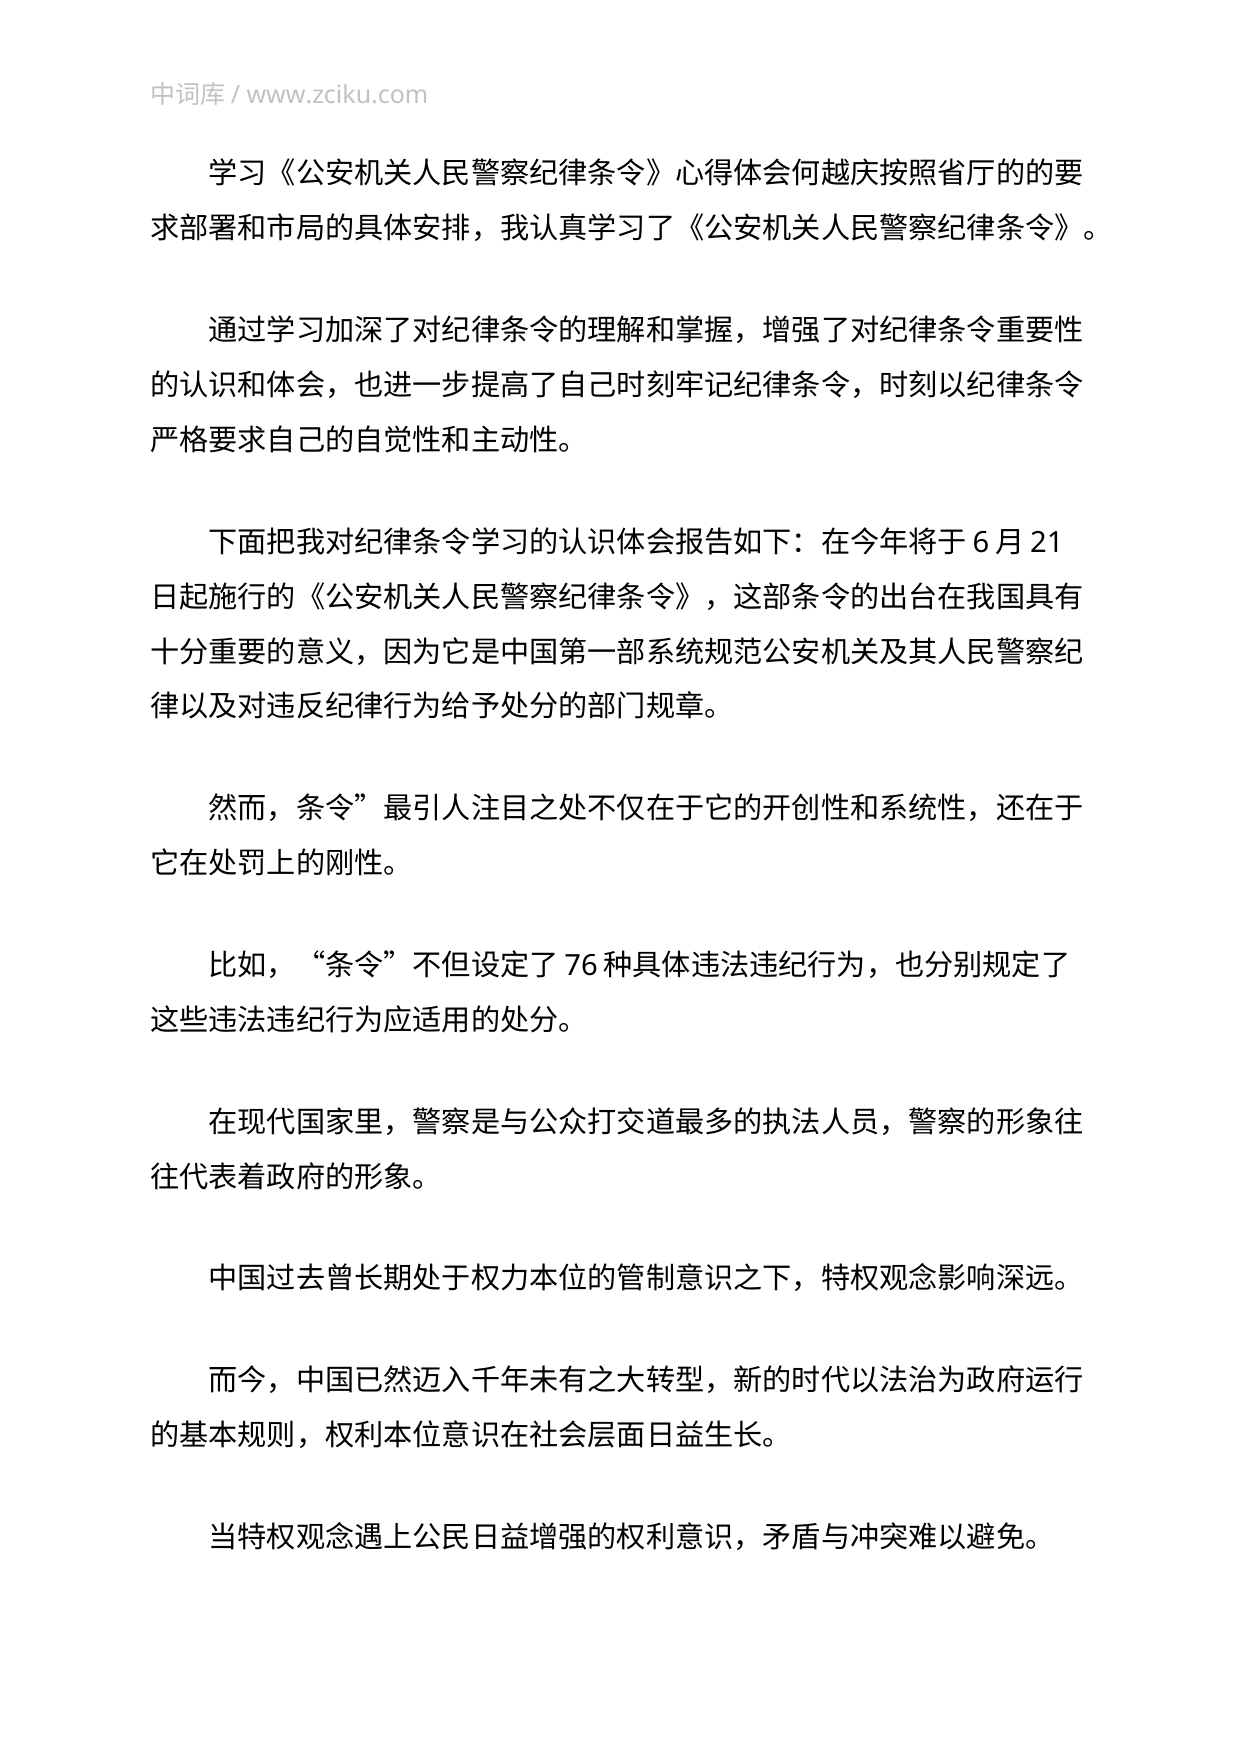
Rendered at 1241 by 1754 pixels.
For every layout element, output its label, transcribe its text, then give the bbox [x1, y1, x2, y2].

text 比如，“条令”不但设定了76种具体违法违纪行为，也分别规定了这些违法违纪行为应适用的处分。 [150, 941, 1090, 1039]
text 然而，条令”最引人注目之处不仅在于它的开创性和系统性，还在于它在处罚上的刚性。 [150, 785, 1090, 882]
text 而今，中国已然迈入千年未有之大转型，新的时代以法治为政府运行的基本规则，权利本位意识在社会层面日益生长。 [150, 1357, 1090, 1454]
text 当特权观念遇上公民日益增强的权利意识，矛盾与冲突难以避免。 [150, 1513, 1090, 1556]
text 通过学习加深了对纪律条令的理解和掌握，增强了对纪律条令重要性的认识和体会，也进一步提高了自己时刻牢记纪律条令，时刻以纪律条令严格要求自己的自觉性和主动性。 [150, 307, 1090, 459]
text 中国过去曾长期处于权力本位的管制意识之下，特权观念影响深远。 [150, 1255, 1090, 1297]
text 学习《公安机关人民警察纪律条令》心得体会何越庆按照省厅的的要求部署和市局的具体安排，我认真学习了《公安机关人民警察纪律条令》。 [150, 150, 1090, 247]
text 在现代国家里，警察是与公众打交道最多的执法人员，警察的形象往往代表着政府的形象。 [150, 1098, 1090, 1195]
text 下面把我对纪律条令学习的认识体会报告如下：在今年将于6月21日起施行的《公安机关人民警察纪律条令》，这部条令的出台在我国具有十分重要的意义，因为它是中国第一部系统规范公安机关及其人民警察纪律以及对违反纪律行为给予处分的部门规章。 [150, 518, 1090, 725]
